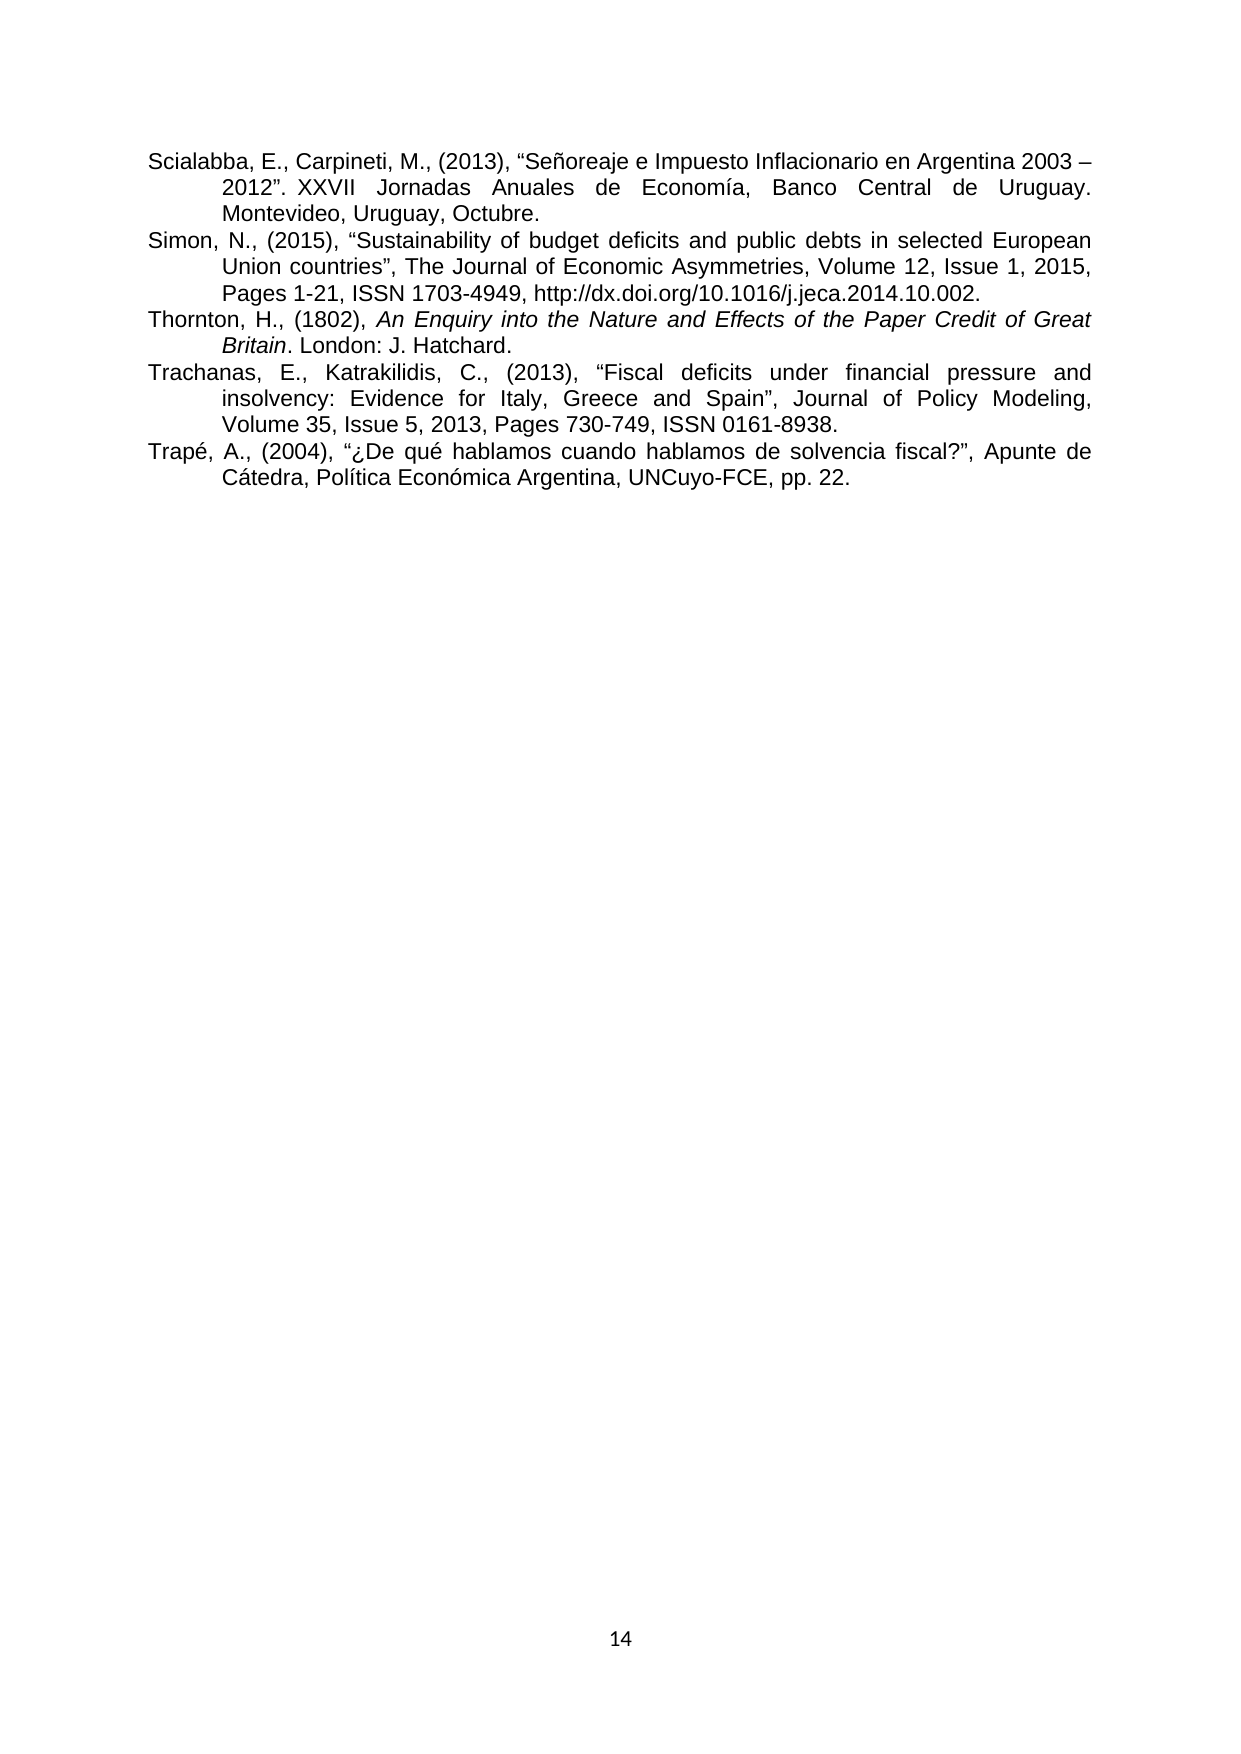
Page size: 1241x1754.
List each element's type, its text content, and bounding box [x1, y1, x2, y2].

text Simon, N., (2015), “Sustainability of budget deficits and public debts in selected European Union countries”, The Journal of Economic Asymmetries, Volume 12, Issue 1, 2015, Pages 1-21, ISSN 1703-4949, http://dx.doi.org/10.1016/j.jeca.2014.10.002. [148, 227, 1092, 306]
text Thornton, H., (1802), An Enquiry into the Nature and Effects of the Paper Credit of Great Britain. London: J. Hatchard. [148, 306, 1092, 358]
text Scialabba, E., Carpineti, M., (2013), “Señoreaje e Impuesto Inflacionario en Argentina 2003 – 2012”. XXVII Jornadas Anuales de Economía, Banco Central de Uruguay. Montevideo, Uruguay, Octubre. [148, 148, 1092, 227]
text Trapé, A., (2004), “¿De qué hablamos cuando hablamos de solvencia fiscal?”, Apunte de Cátedra, Política Económica Argentina, UNCuyo-FCE, pp. 22. [148, 438, 1092, 490]
text Trachanas, E., Katrakilidis, C., (2013), “Fiscal deficits under financial pressure and insolvency: Evidence for Italy, Greece and Spain”, Journal of Policy Modeling, Volume 35, Issue 5, 2013, Pages 730-749, ISSN 0161-8938. [148, 358, 1092, 438]
